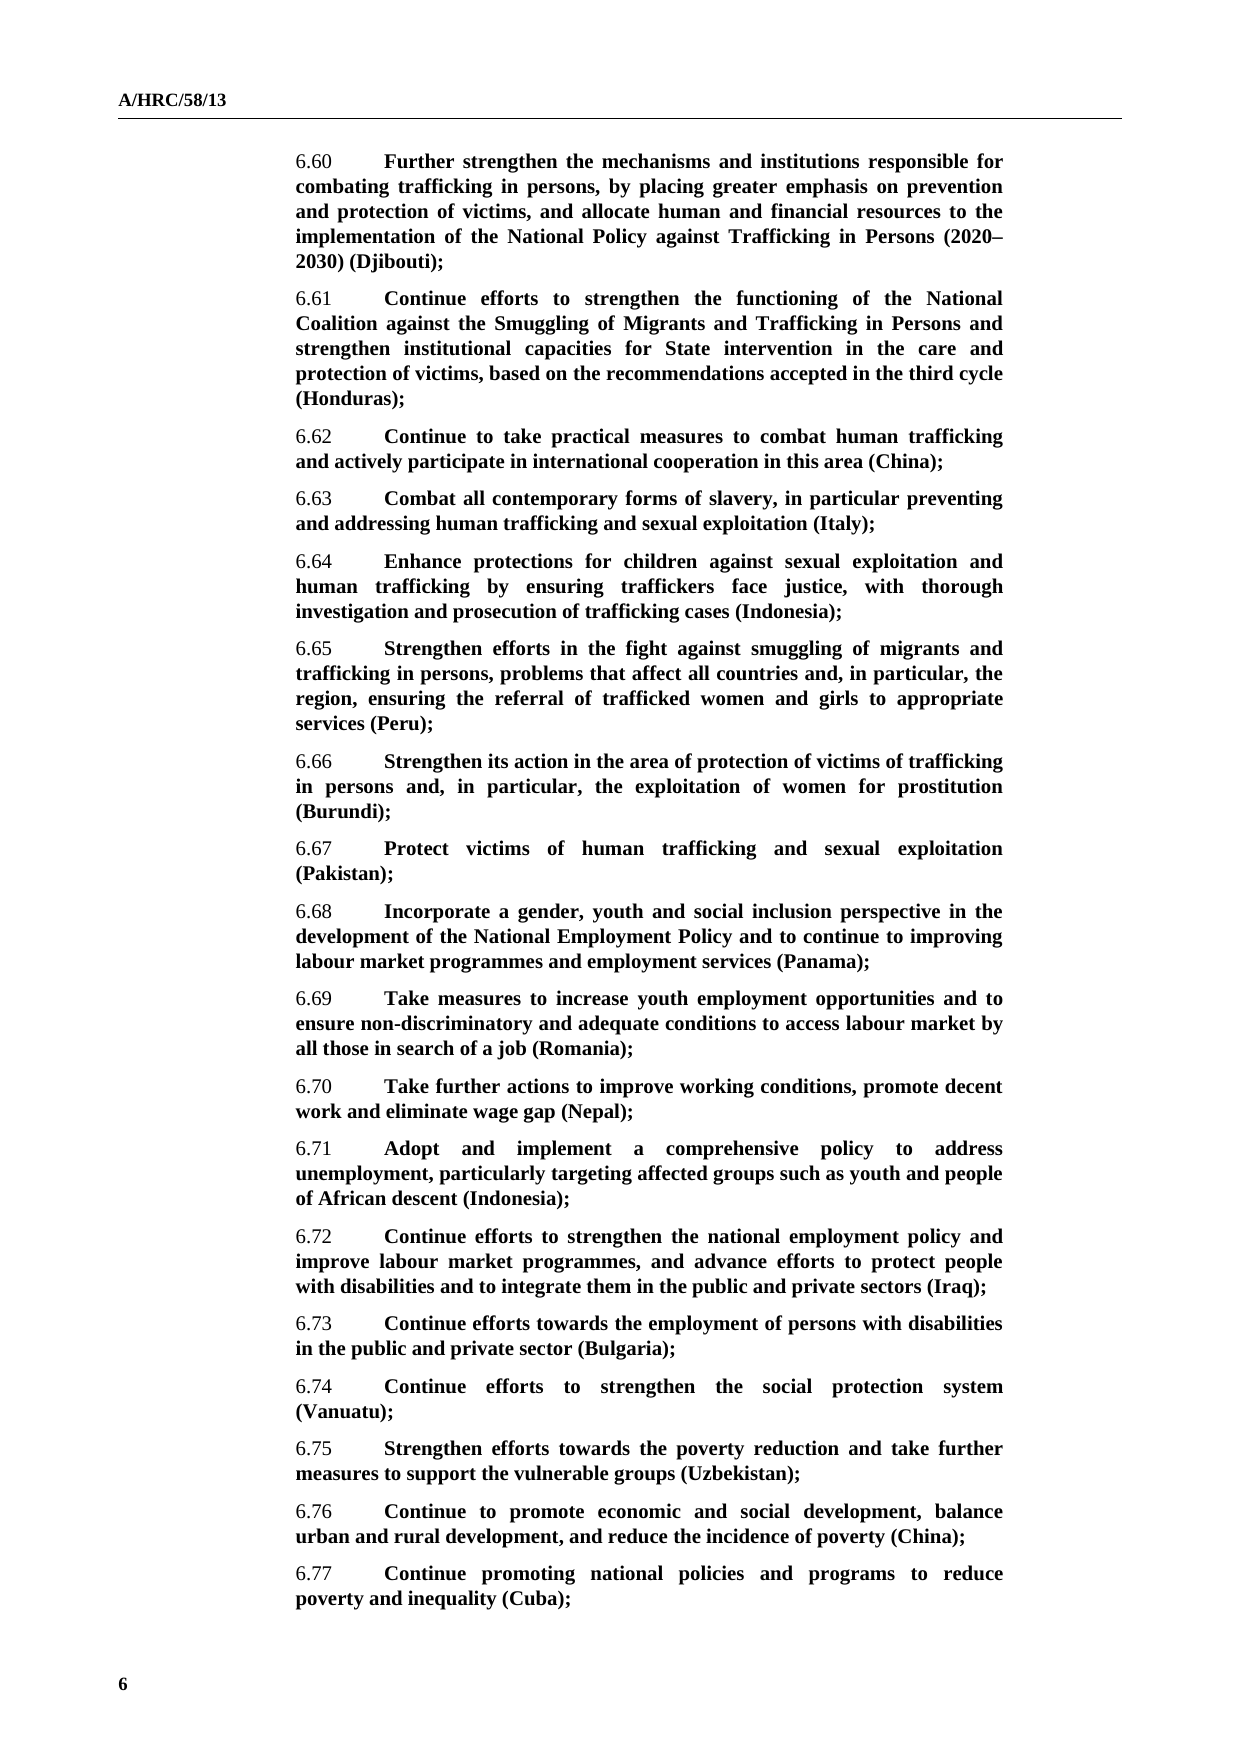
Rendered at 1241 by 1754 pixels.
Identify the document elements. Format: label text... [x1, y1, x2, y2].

text 6.63 Combat all contemporary forms of slavery, in particular preventing and addressing human trafficking and sexual exploitation (Italy); [295, 485, 1004, 535]
text 6.62 Continue to take practical measures to combat human trafficking and actively participate in international cooperation in this area (China); [295, 423, 1004, 473]
text 6.76 Continue to promote economic and social development, balance urban and rural development, and reduce the incidence of poverty (China); [295, 1498, 1004, 1548]
text 6.60 Further strengthen the mechanisms and institutions responsible for combating trafficking in persons, by placing greater emphasis on prevention and protection of victims, and allocate human and financial resources to the implementation of the National Policy against Trafficking in Persons (2020–2030) (Djibouti); [295, 148, 1004, 273]
text 6.73 Continue efforts towards the employment of persons with disabilities in the public and private sector (Bulgaria); [295, 1310, 1004, 1360]
text 6.65 Strengthen efforts in the fight against smuggling of migrants and trafficking in persons, problems that affect all countries and, in particular, the region, ensuring the referral of trafficked women and girls to appropriate services (Peru); [295, 635, 1004, 735]
text 6.61 Continue efforts to strengthen the functioning of the National Coalition against the Smuggling of Migrants and Trafficking in Persons and strengthen institutional capacities for State intervention in the care and protection of victims, based on the recommendations accepted in the third cycle (Honduras); [295, 285, 1004, 410]
text 6.67 Protect victims of human trafficking and sexual exploitation (Pakistan); [295, 835, 1004, 885]
text 6.71 Adopt and implement a comprehensive policy to address unemployment, particularly targeting affected groups such as youth and people of African descent (Indonesia); [295, 1135, 1004, 1210]
text 6.72 Continue efforts to strengthen the national employment policy and improve labour market programmes, and advance efforts to protect people with disabilities and to integrate them in the public and private sectors (Iraq); [295, 1223, 1004, 1298]
text 6.69 Take measures to increase youth employment opportunities and to ensure non-discriminatory and adequate conditions to access labour market by all those in search of a job (Romania); [295, 985, 1004, 1060]
text 6.68 Incorporate a gender, youth and social inclusion perspective in the development of the National Employment Policy and to continue to improving labour market programmes and employment services (Panama); [295, 898, 1004, 973]
text 6.64 Enhance protections for children against sexual exploitation and human trafficking by ensuring traffickers face justice, with thorough investigation and prosecution of trafficking cases (Indonesia); [295, 548, 1004, 623]
text 6.77 Continue promoting national policies and programs to reduce poverty and inequality (Cuba); [295, 1560, 1004, 1610]
text 6.75 Strengthen efforts towards the poverty reduction and take further measures to support the vulnerable groups (Uzbekistan); [295, 1435, 1004, 1485]
text 6.70 Take further actions to improve working conditions, promote decent work and eliminate wage gap (Nepal); [295, 1073, 1004, 1123]
text 6.74 Continue efforts to strengthen the social protection system (Vanuatu); [295, 1373, 1004, 1423]
text 6.66 Strengthen its action in the area of protection of victims of trafficking in persons and, in particular, the exploitation of women for prostitution (Burundi); [295, 748, 1004, 823]
